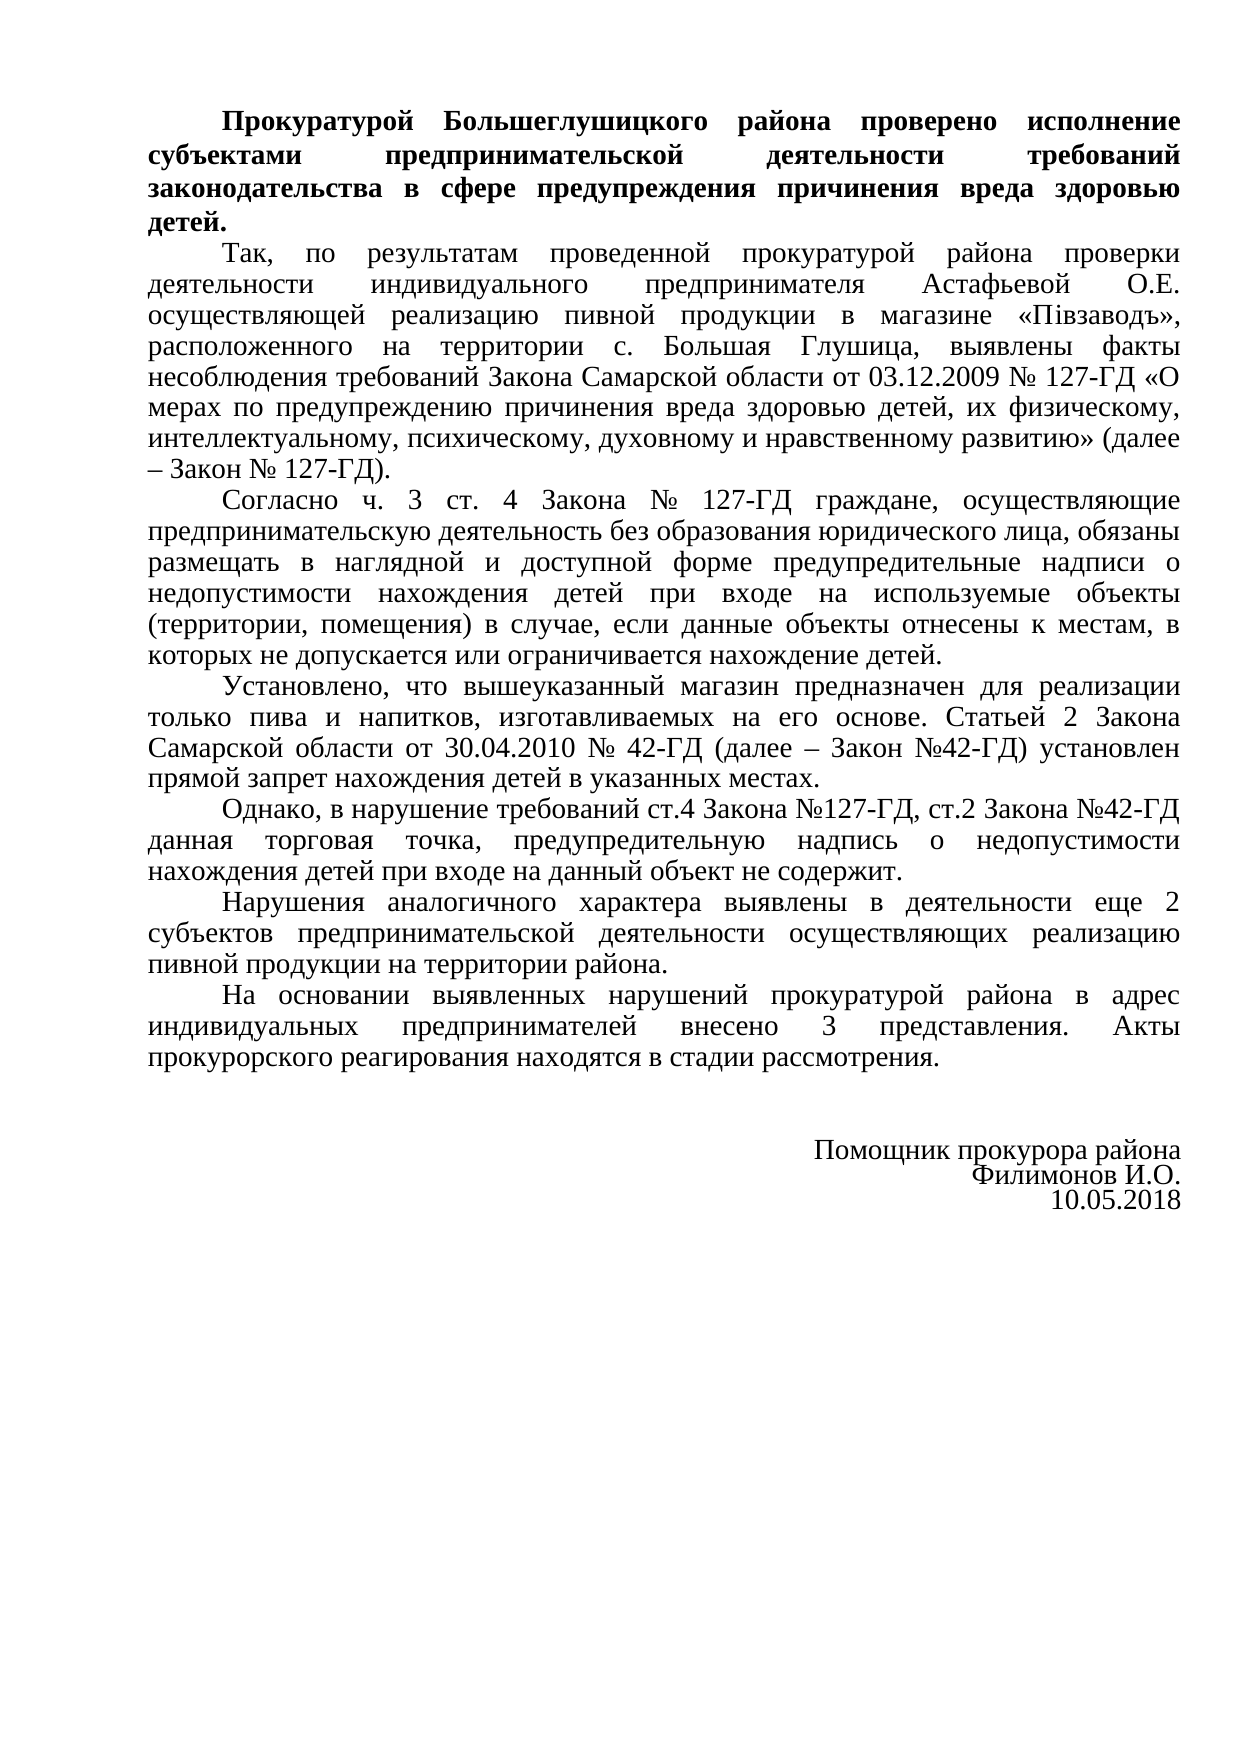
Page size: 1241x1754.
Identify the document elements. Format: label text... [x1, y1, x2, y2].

text Так, по результатам проведенной прокуратурой района проверки деятельности индивидуального предпринимателя Астафьевой О.Е. осуществляющей реализацию пивной продукции в магазине «Пiвзаводъ», расположенного на территории с. Большая Глушица, выявлены факты несоблюдения требований Закона Самарской области от 03.12.2009 № 127-ГД «О мерах по предупреждению причинения вреда здоровью детей, их физическому, интеллектуальному, психическому, духовному и нравственному развитию» (далее – Закон № 127-ГД). [148, 238, 1181, 485]
text Установлено, что вышеуказанный магазин предназначен для реализации только пива и напитков, изготавливаемых на его основе. Статьей 2 Закона Самарской области от 30.04.2010 № 42-ГД (далее – Закон №42-ГД) установлен прямой запрет нахождения детей в указанных местах. [148, 671, 1181, 794]
text Прокуратурой Большеглушицкого района проверено исполнение субъектами предпринимательской деятельности требований законодательства в сфере предупреждения причинения вреда здоровью детей. [148, 103, 1181, 238]
text Однако, в нарушение требований ст.4 Закона №127-ГД, ст.2 Закона №42-ГД данная торговая точка, предупредительную надпись о недопустимости нахождения детей при входе на данный объект не содержит. [148, 794, 1181, 887]
text 10.05.2018 [148, 1189, 1181, 1214]
text Филимонов И.О. [148, 1164, 1181, 1189]
text Согласно ч. 3 ст. 4 Закона № 127-ГД граждане, осуществляющие предпринимательскую деятельность без образования юридического лица, обязаны размещать в наглядной и доступной форме предупредительные надписи о недопустимости нахождения детей при входе на используемые объекты (территории, помещения) в случае, если данные объекты отнесены к местам, в которых не допускается или ограничивается нахождение детей. [148, 485, 1181, 671]
text Нарушения аналогичного характера выявлены в деятельности еще 2 субъектов предпринимательской деятельности осуществляющих реализацию пивной продукции на территории района. [148, 887, 1181, 979]
text На основании выявленных нарушений прокуратурой района в адрес индивидуальных предпринимателей внесено 3 представления. Акты прокурорского реагирования находятся в стадии рассмотрения. [148, 979, 1181, 1072]
text Помощник прокурора района [148, 1139, 1181, 1164]
